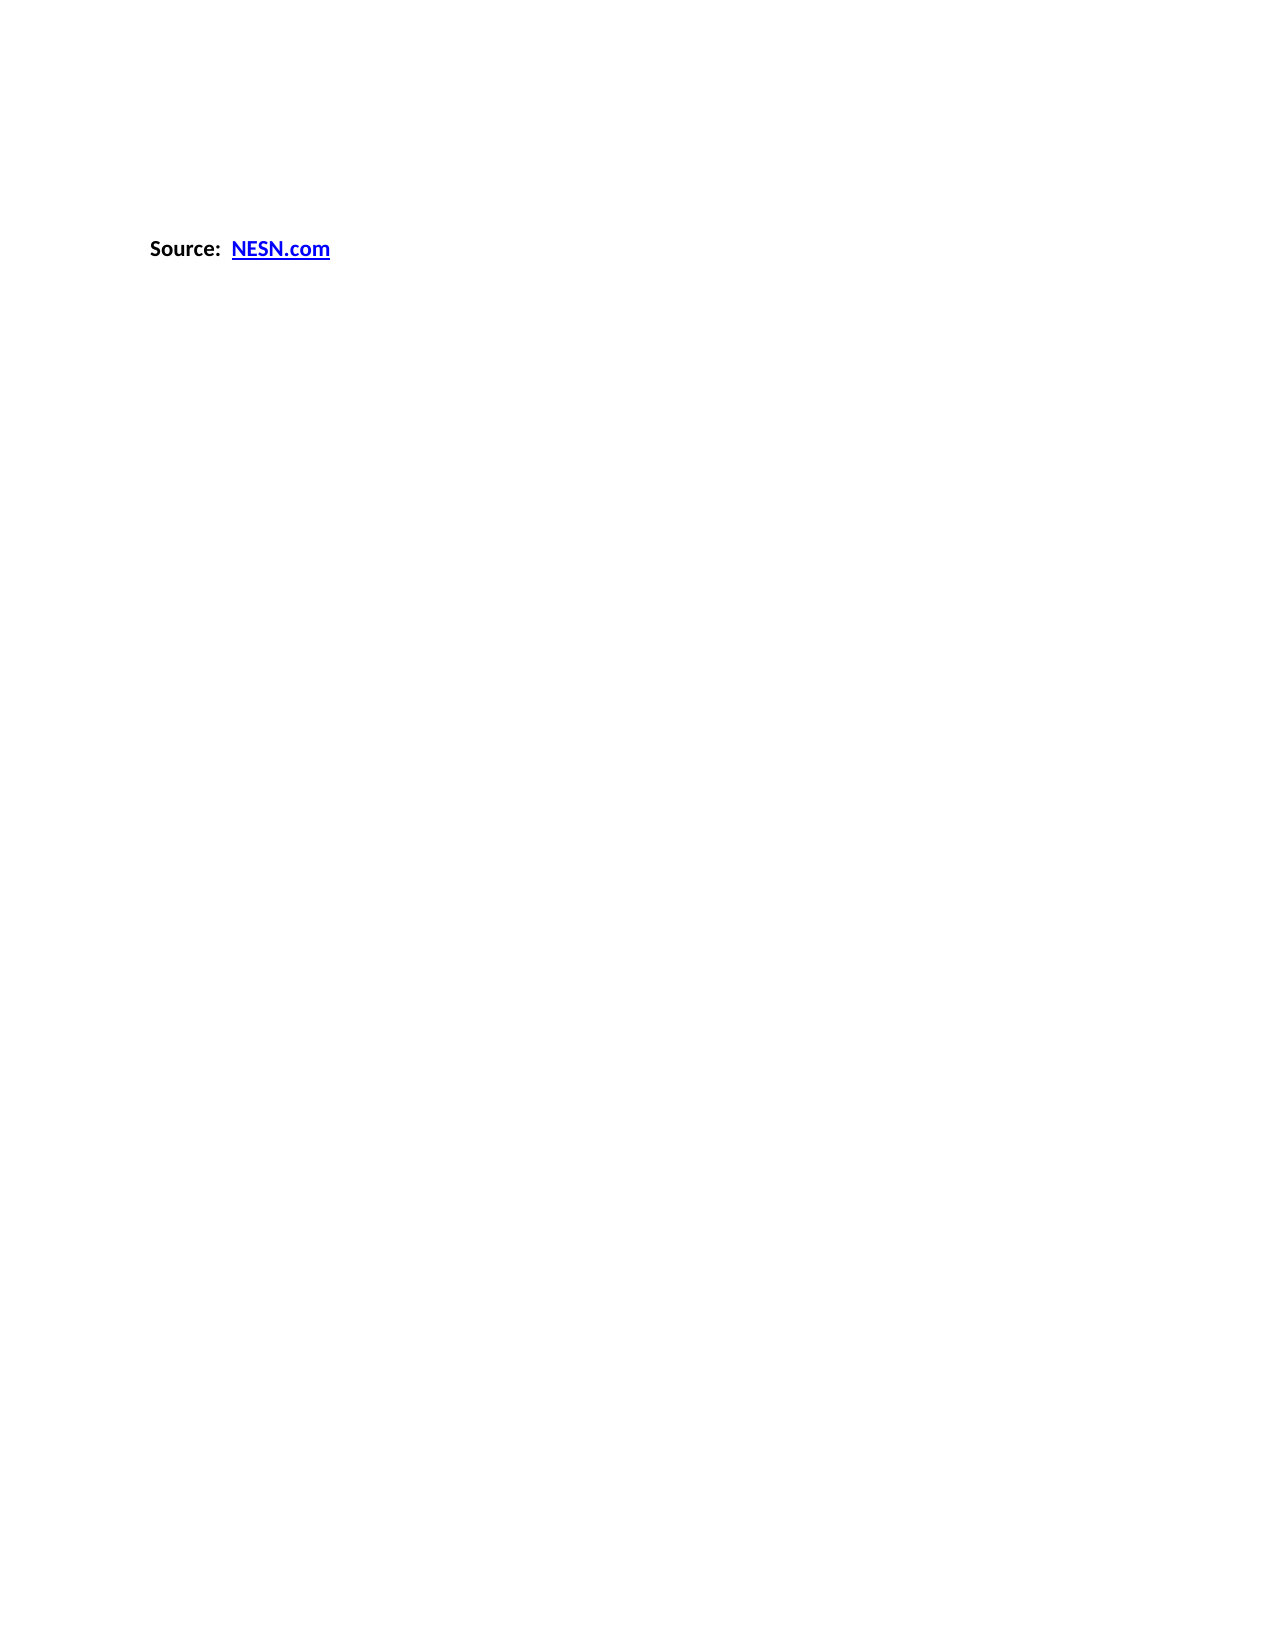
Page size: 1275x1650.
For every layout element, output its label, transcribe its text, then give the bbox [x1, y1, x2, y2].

text Source: NESN.com [150, 234, 1125, 262]
